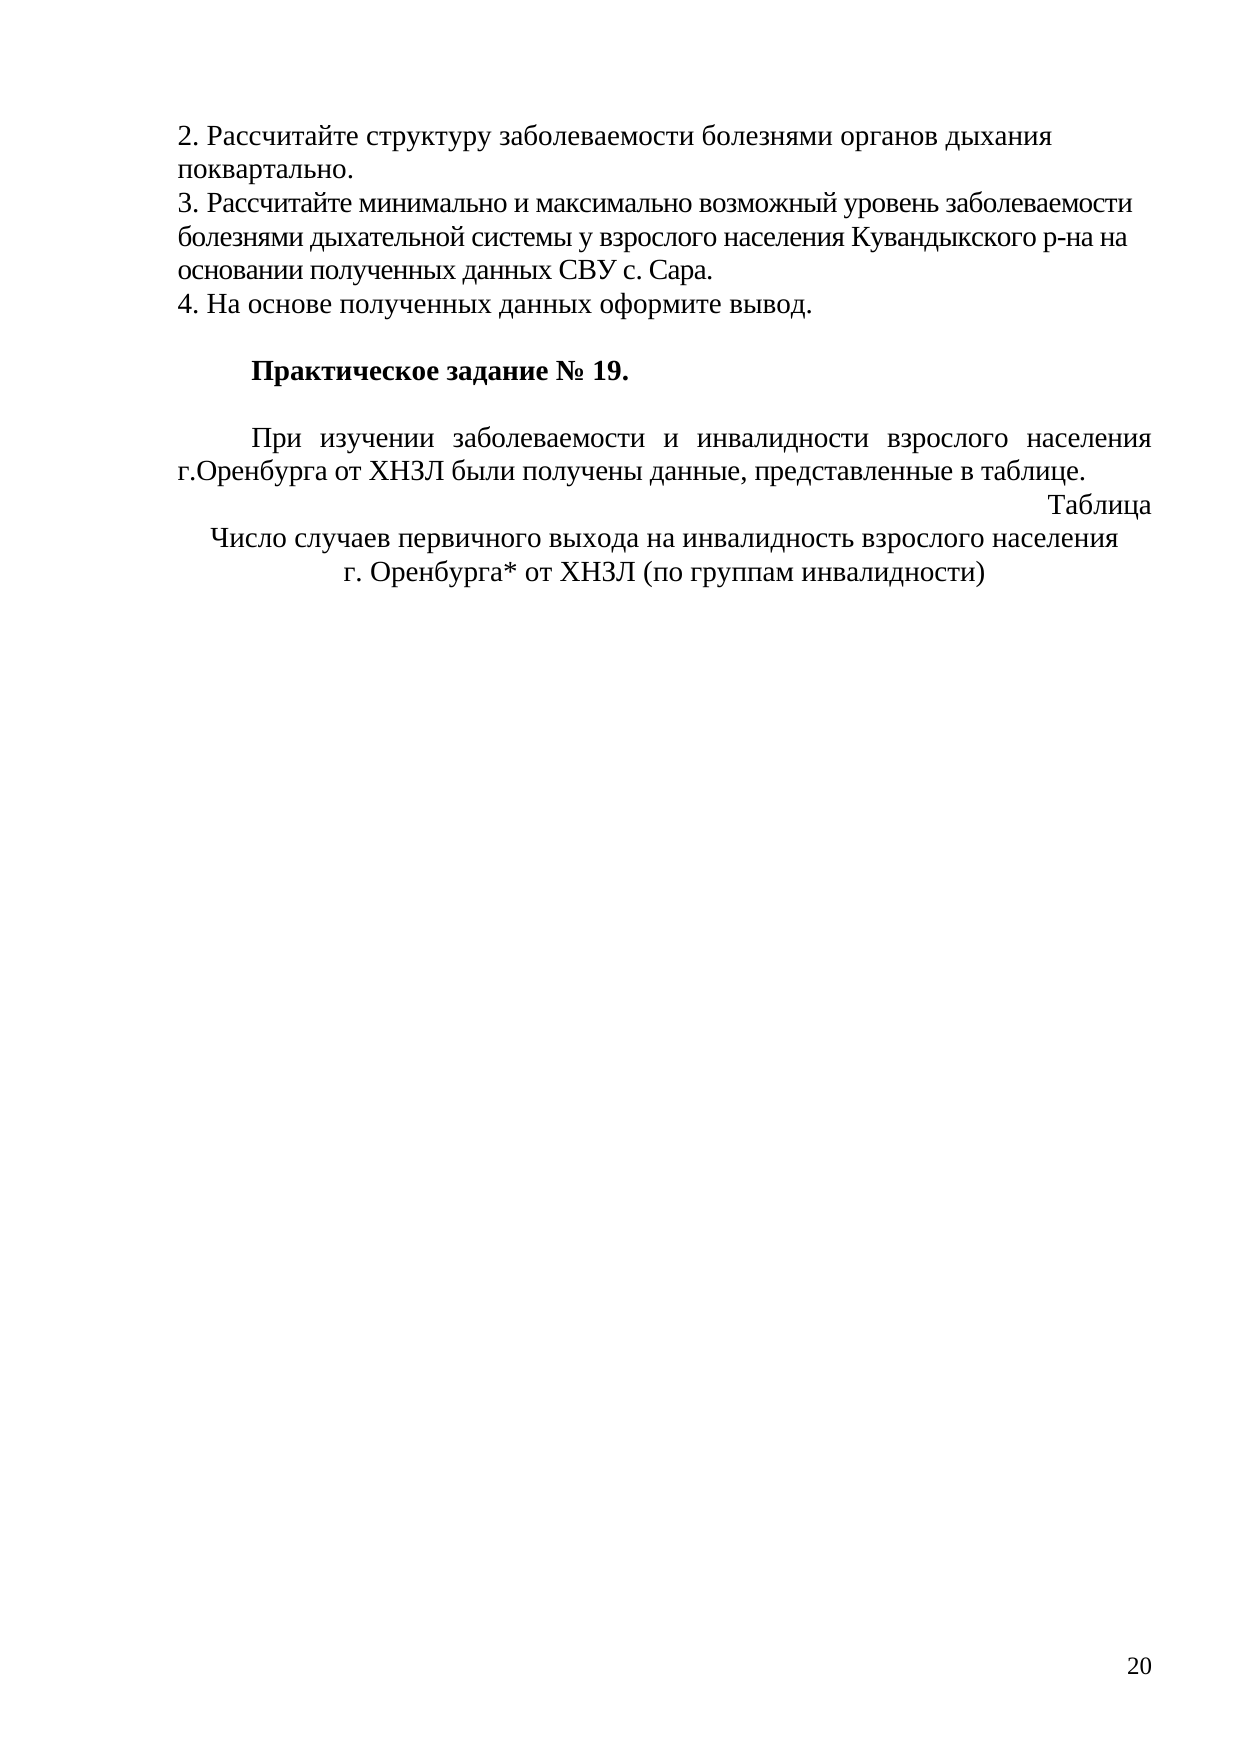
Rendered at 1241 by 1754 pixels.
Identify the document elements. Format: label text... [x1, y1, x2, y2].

text При изучении заболеваемости и инвалидности взрослого населения г.Оренбурга от ХНЗЛ были получены данные, представленные в таблице. [177, 420, 1152, 487]
text Практическое задание № 19. [177, 353, 1152, 386]
text Число случаев первичного выхода на инвалидность взрослого населения г. Оренбурга* от ХНЗЛ (по группам инвалидности) [177, 521, 1152, 588]
text 2. Рассчитайте структуру заболеваемости болезнями органов дыхания поквартально. [177, 118, 1152, 185]
text Таблица [177, 487, 1152, 521]
text 3. Рассчитайте минимально и максимально возможный уровень заболеваемости болезнями дыхательной системы у взрослого населения Кувандыкского р-на на основании полученных данных СВУ с. Сара. [177, 185, 1152, 286]
text 4. На основе полученных данных оформите вывод. [177, 286, 1152, 319]
